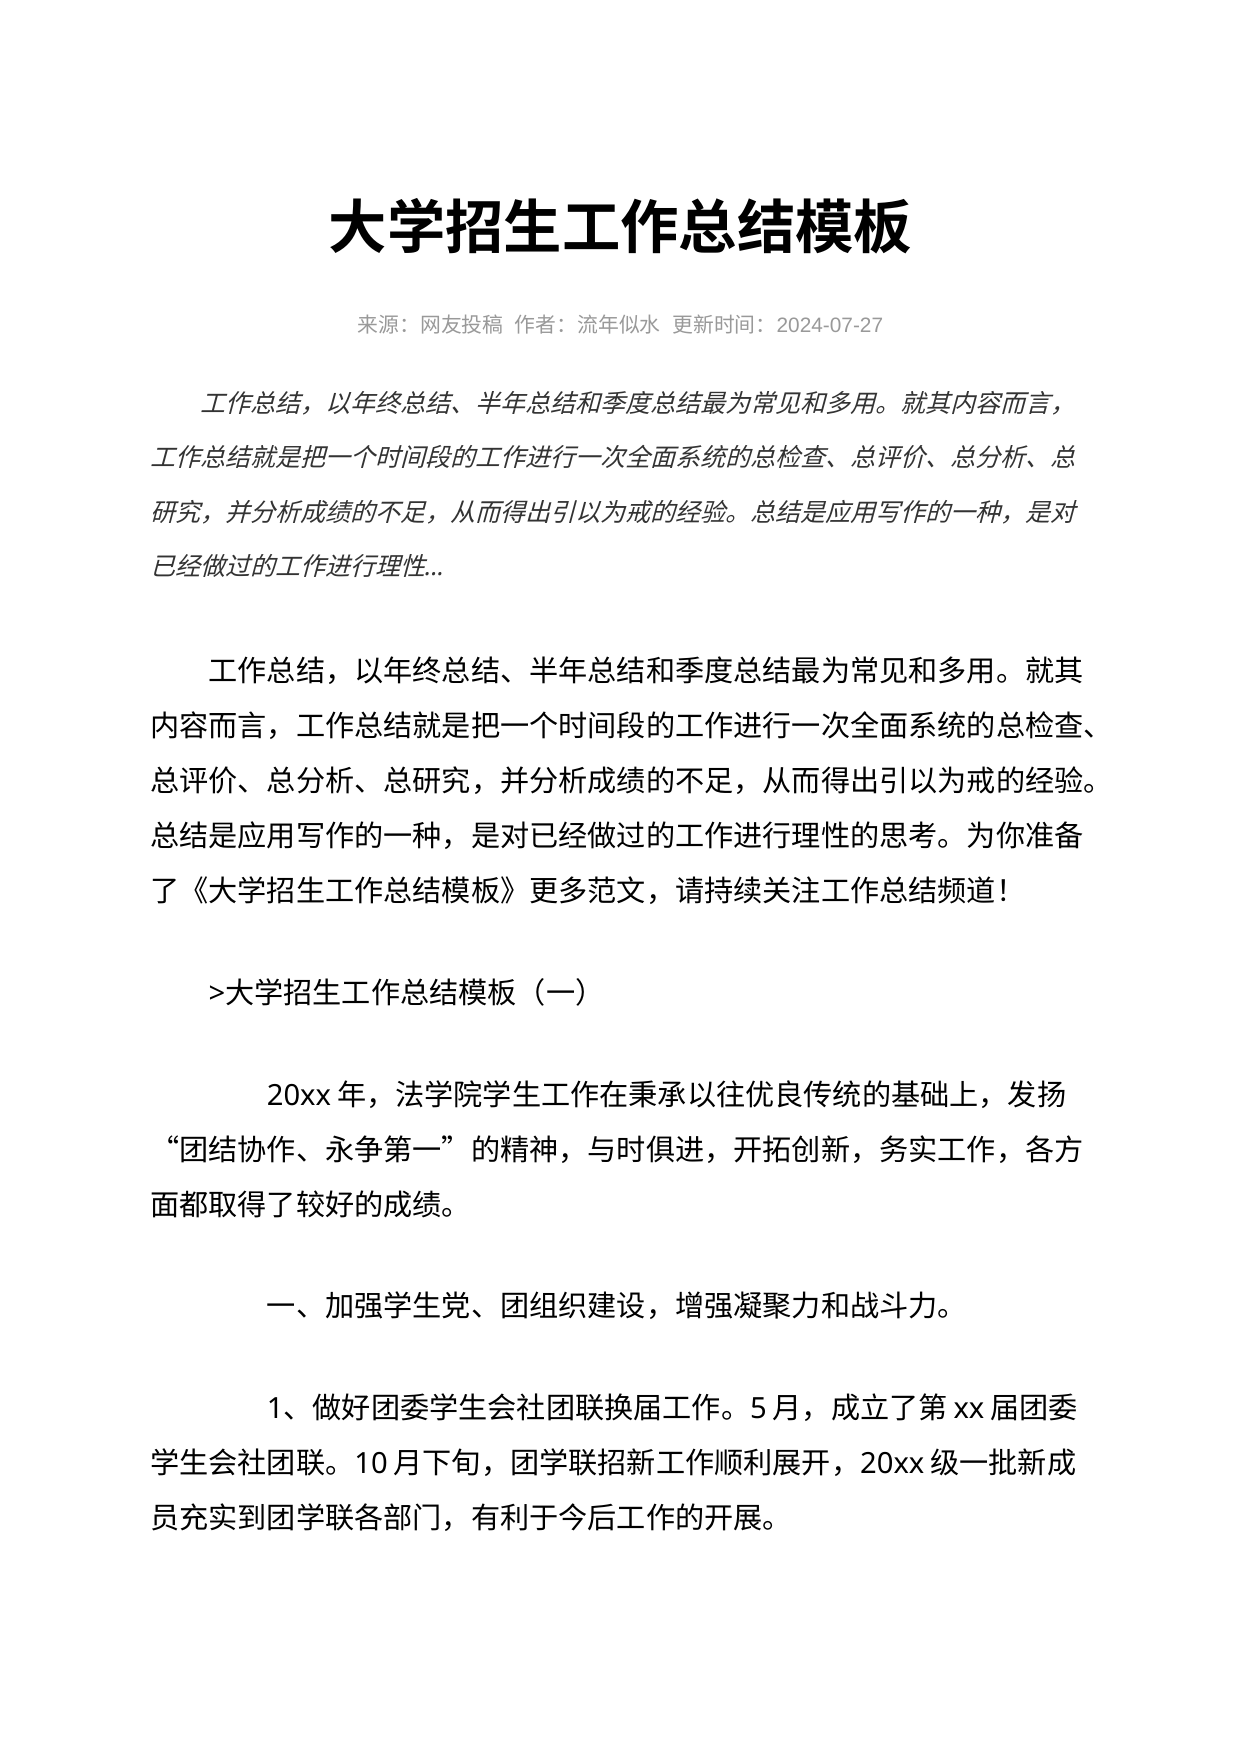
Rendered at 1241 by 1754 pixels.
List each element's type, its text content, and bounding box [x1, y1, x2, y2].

text 来源：网友投稿 作者：流年似水 更新时间：2024-07-27 [150, 313, 1090, 337]
text 1、做好团委学生会社团联换届工作。5月，成立了第xx届团委学生会社团联。10月下旬，团学联招新工作顺利展开，20xx级一批新成员充实到团学联各部门，有利于今后工作的开展。 [150, 1384, 1090, 1537]
text >大学招生工作总结模板（一） [150, 969, 1090, 1012]
text 工作总结，以年终总结、半年总结和季度总结最为常见和多用。就其内容而言，工作总结就是把一个时间段的工作进行一次全面系统的总检查、总评价、总分析、总研究，并分析成绩的不足，从而得出引以为戒的经验。总结是应用写作的一种，是对已经做过的工作进行理性... [150, 383, 1090, 583]
text 20xx年，法学院学生工作在秉承以往优良传统的基础上，发扬“团结协作、永争第一”的精神，与时俱进，开拓创新，务实工作，各方面都取得了较好的成绩。 [150, 1071, 1090, 1223]
text 一、加强学生党、团组织建设，增强凝聚力和战斗力。 [150, 1283, 1090, 1325]
text 工作总结，以年终总结、半年总结和季度总结最为常见和多用。就其内容而言，工作总结就是把一个时间段的工作进行一次全面系统的总检查、总评价、总分析、总研究，并分析成绩的不足，从而得出引以为戒的经验。总结是应用写作的一种，是对已经做过的工作进行理性的思考。为你准备了《大学招生工作总结模板》更多范文，请持续关注工作总结频道！ [150, 648, 1090, 910]
subtitle 大学招生工作总结模板 [150, 181, 1090, 266]
